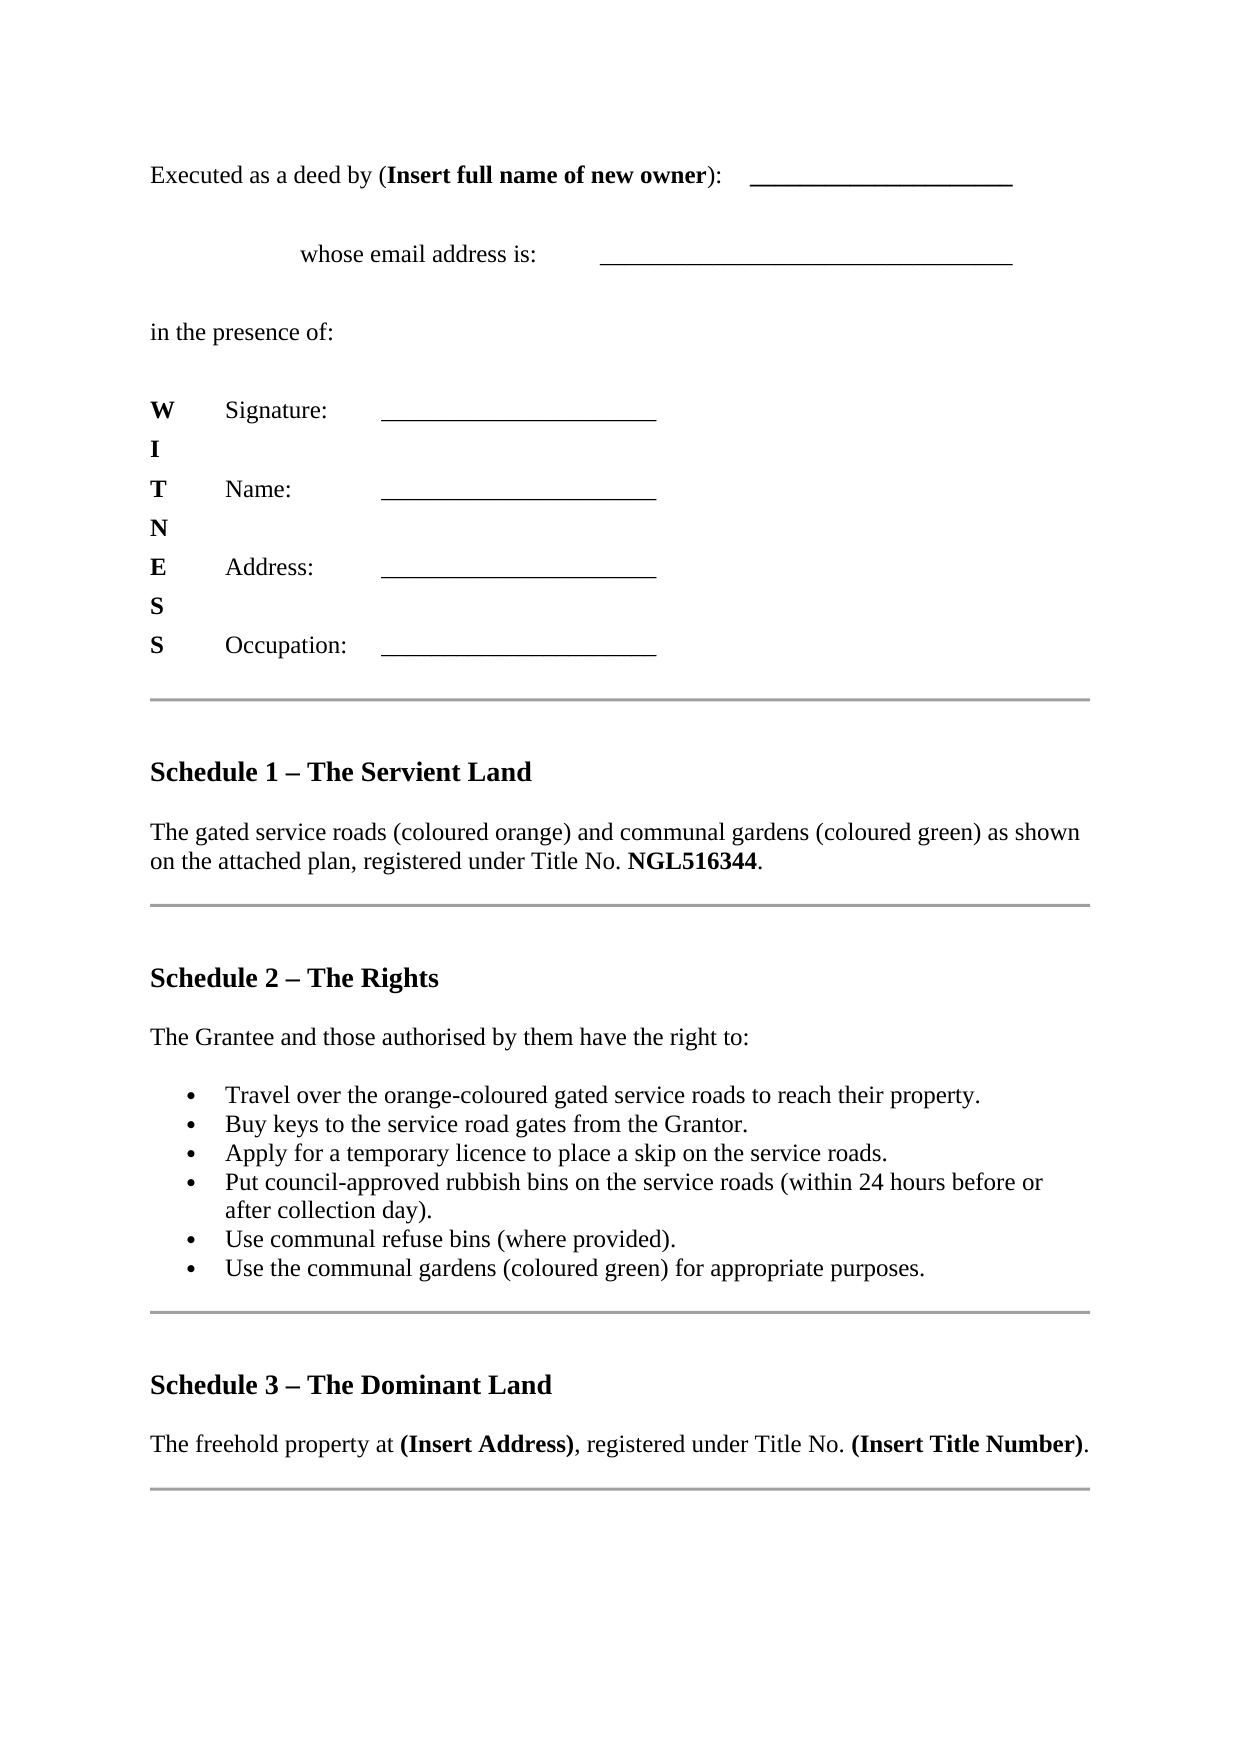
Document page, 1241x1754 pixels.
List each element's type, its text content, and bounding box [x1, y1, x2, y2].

text The Grantee and those authorised by them have the right to: [150, 1022, 1090, 1051]
list Use communal refuse bins (where provided). [187, 1224, 1090, 1253]
text E Address: ______________________ [150, 552, 1090, 581]
text I [150, 434, 1090, 463]
text Schedule 1 – The Servient Land [150, 756, 1090, 788]
text Executed as a deed by (Insert full name of new owner): _____________________ [150, 160, 1090, 189]
text Schedule 2 – The Rights [150, 961, 1090, 993]
text S [150, 591, 1090, 620]
text N [150, 513, 1090, 542]
text T Name: ______________________ [150, 474, 1090, 502]
list Use the communal gardens (coloured green) for appropriate purposes. [187, 1253, 1090, 1282]
text The gated service roads (coloured orange) and communal gardens (coloured green) as shown on the attached plan, registered under Title No. NGL516344. [150, 817, 1090, 874]
text The freehold property at (Insert Address), registered under Title No. (Insert Title Number). [150, 1429, 1090, 1458]
list Apply for a temporary licence to place a skip on the service roads. [187, 1138, 1090, 1167]
list Buy keys to the service road gates from the Grantor. [187, 1109, 1090, 1138]
text Schedule 3 – The Dominant Land [150, 1368, 1090, 1400]
list Put council-approved rubbish bins on the service roads (within 24 hours before or after collection day). [187, 1167, 1090, 1224]
text whose email address is: _________________________________ [225, 239, 1090, 267]
list Travel over the orange-coloured gated service roads to reach their property. [187, 1080, 1090, 1109]
text in the presence of: [150, 317, 1090, 346]
text S Occupation: ______________________ [150, 630, 1090, 659]
text W Signature: ______________________ [150, 395, 1090, 424]
